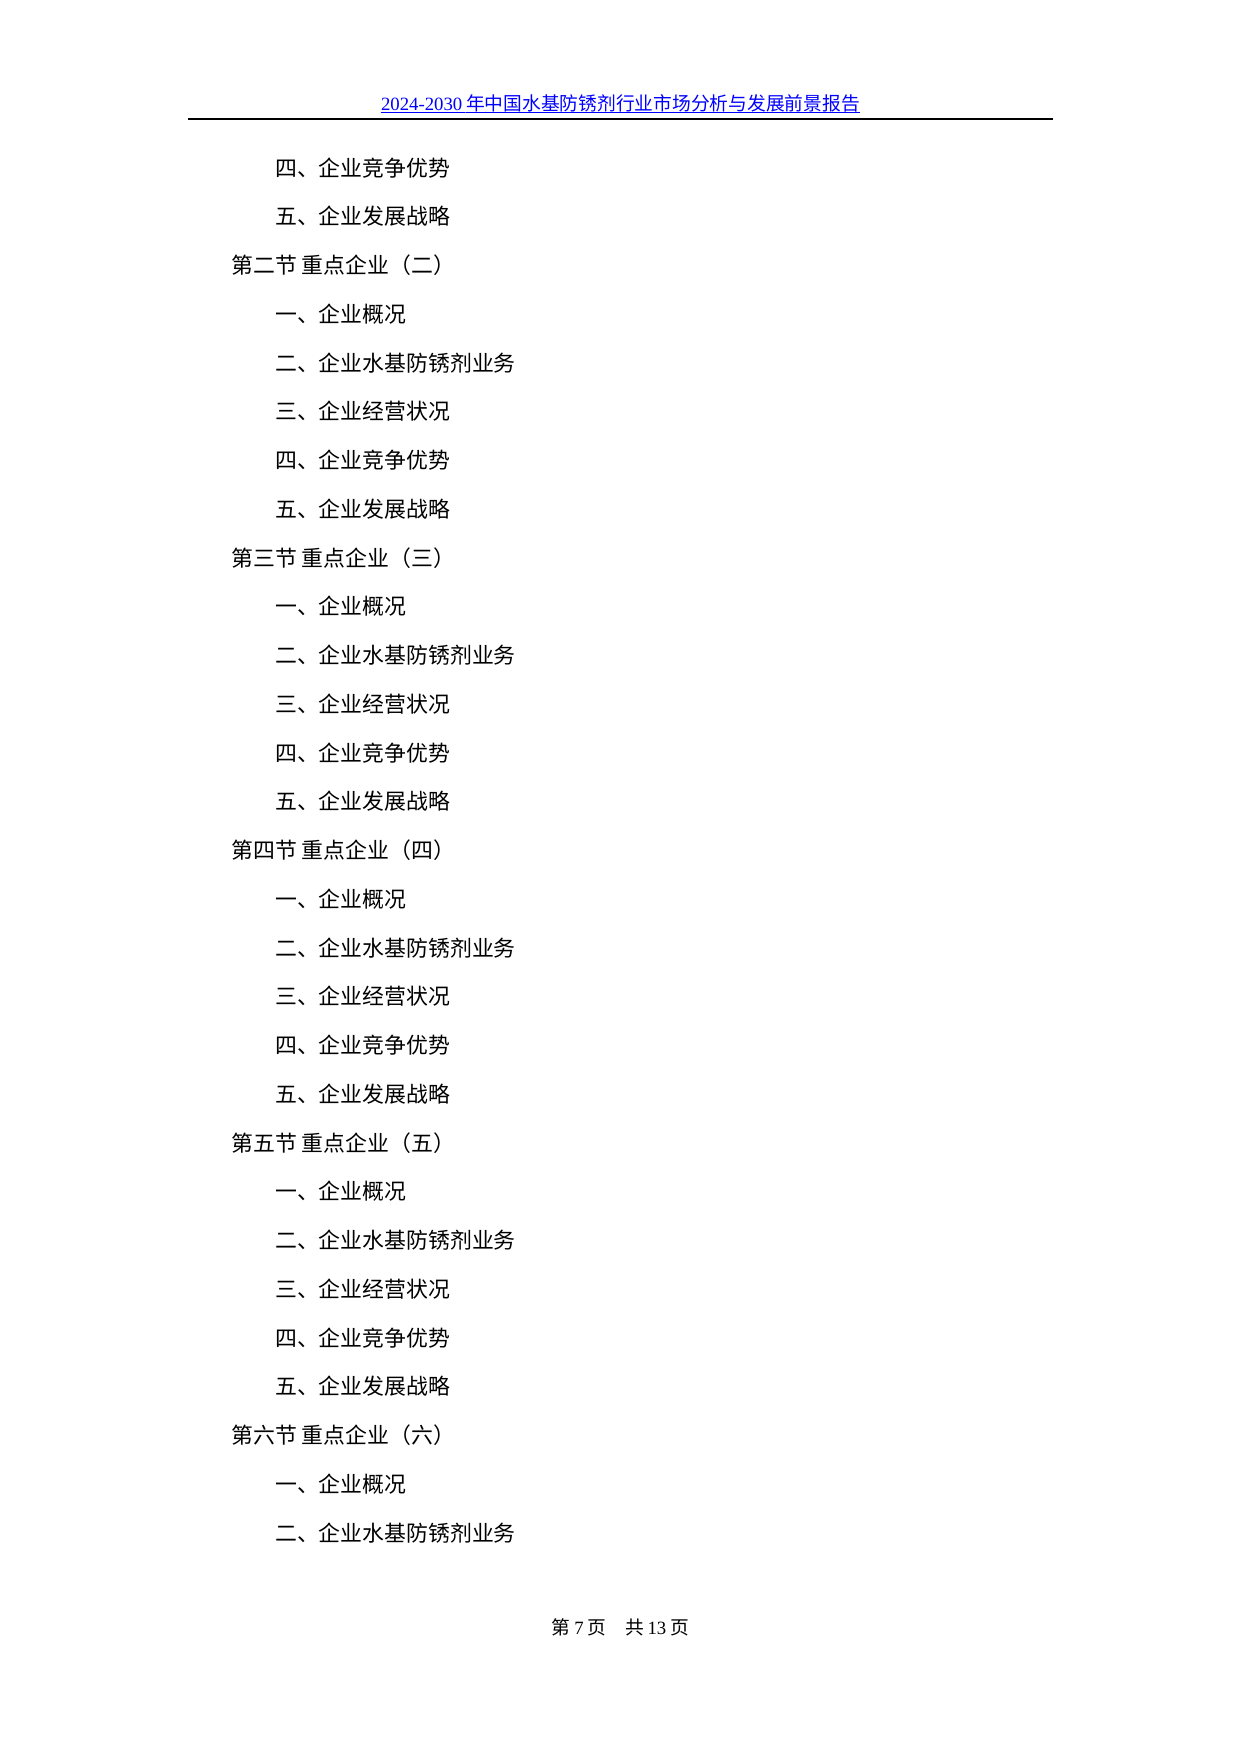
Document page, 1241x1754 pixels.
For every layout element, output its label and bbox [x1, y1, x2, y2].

text [187, 150, 1053, 1548]
